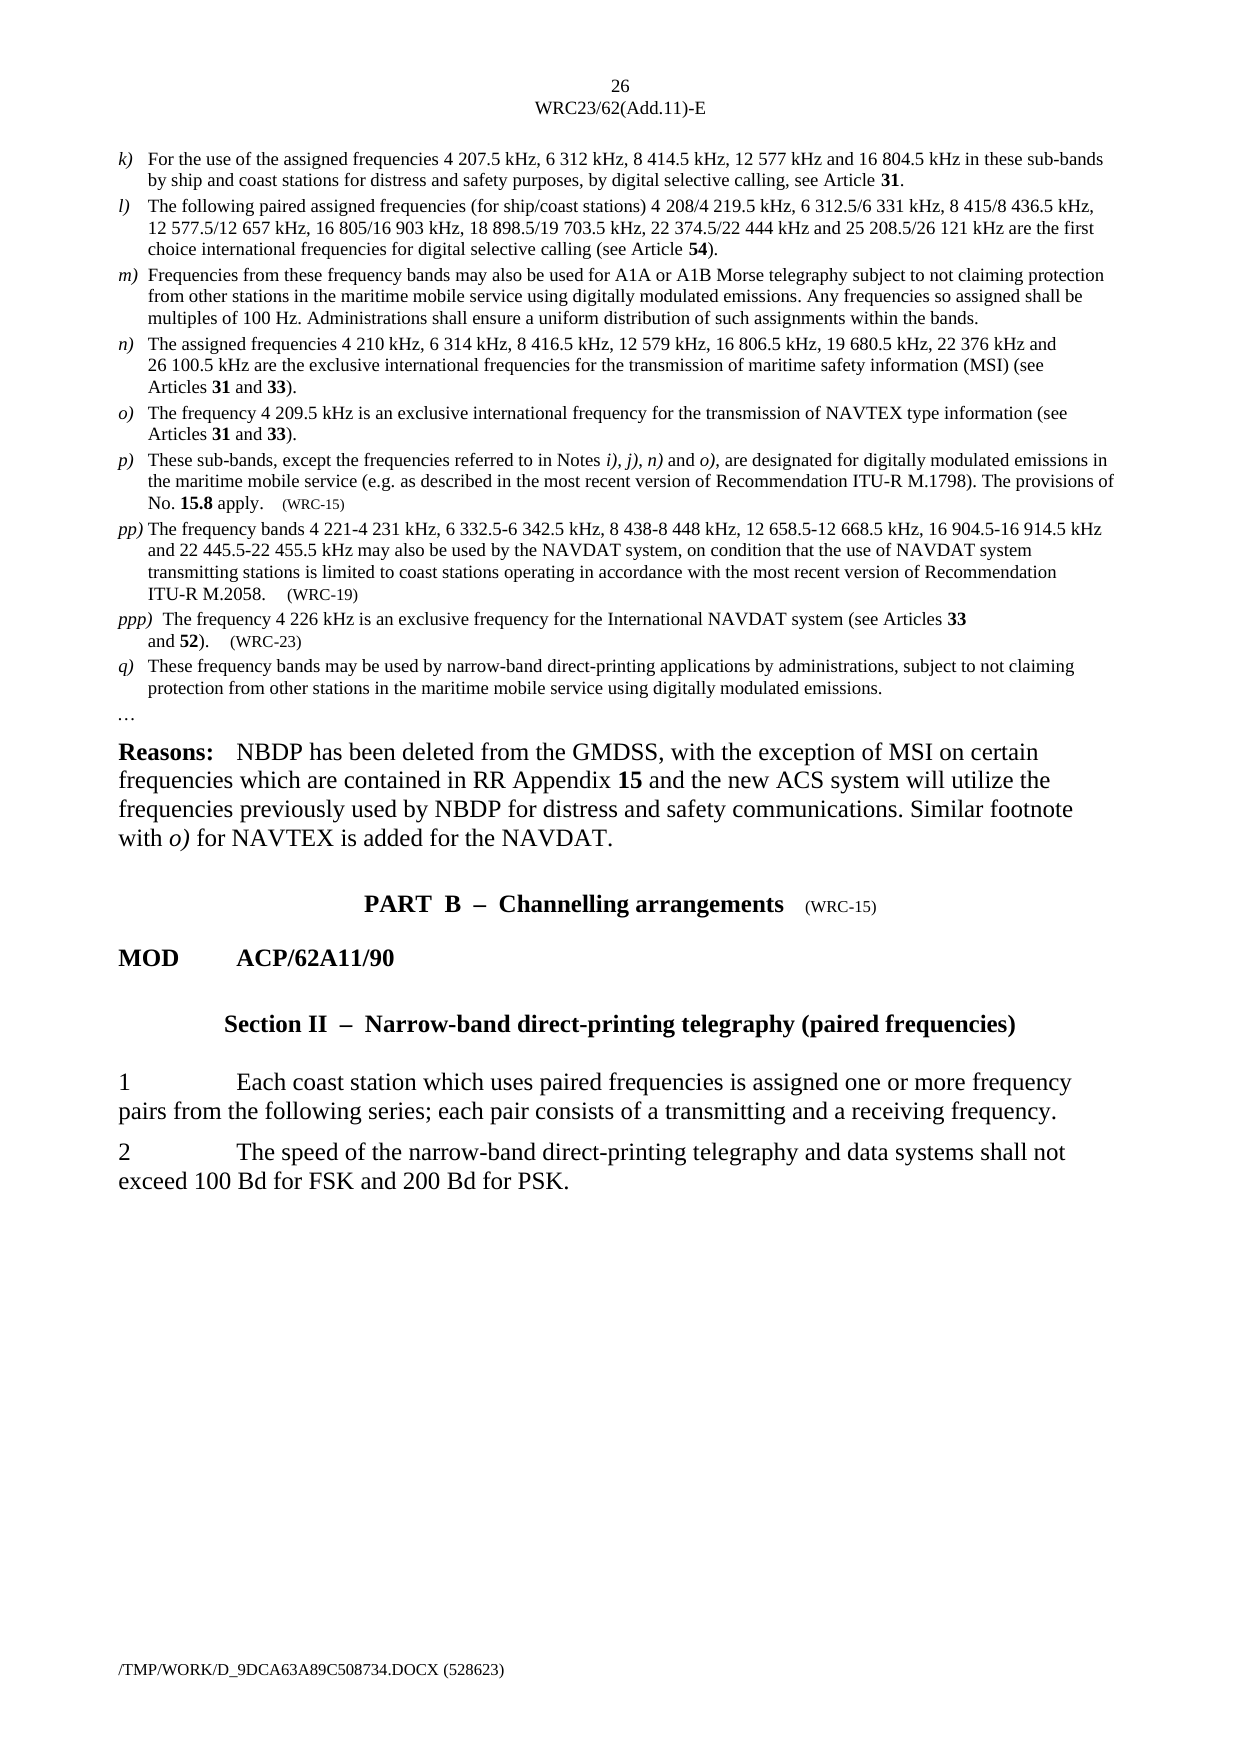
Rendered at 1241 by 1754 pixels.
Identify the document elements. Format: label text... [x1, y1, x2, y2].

text p) These sub-bands, except the frequencies referred to in Notes i), j), n) and o), are designated for digitally modulated emissions in the maritime mobile service (e.g. as described in the most recent version of Recommendation ITU-R M.1798). The provisions of No. 15.8 apply. (WRC-15) [118, 449, 1122, 513]
text Section II – Narrow-band direct-printing telegraphy (paired frequencies) [118, 1009, 1122, 1038]
text q) These frequency bands may be used by narrow-band direct-printing applications by administrations, subject to not claiming protection from other stations in the maritime mobile service using digitally modulated emissions. [118, 655, 1122, 698]
text … [118, 703, 1122, 724]
text k) For the use of the assigned frequencies 4 207.5 kHz, 6 312 kHz, 8 414.5 kHz, 12 577 kHz and 16 804.5 kHz in these sub-bands by ship and coast stations for distress and safety purposes, by digital selective calling, see Article 31. [118, 148, 1122, 191]
text n) The assigned frequencies 4 210 kHz, 6 314 kHz, 8 416.5 kHz, 12 579 kHz, 16 806.5 kHz, 19 680.5 kHz, 22 376 kHz and 26 100.5 kHz are the exclusive international frequencies for the transmission of maritime safety information (MSI) (see Articles 31 and 33). [118, 333, 1122, 397]
title 1 Each coast station which uses paired frequencies is assigned one or more frequency pairs from the following series; each pair consists of a transmitting and a receiving frequency. [118, 1067, 1122, 1125]
text o) The frequency 4 209.5 kHz is an exclusive international frequency for the transmission of NAVTEX type information (see Articles 31 and 33). [118, 402, 1122, 445]
text m) Frequencies from these frequency bands may also be used for A1A or A1B Morse telegraphy subject to not claiming protection from other stations in the maritime mobile service using digitally modulated emissions. Any frequencies so assigned shall be multiples of 100 Hz. Administrations shall ensure a uniform distribution of such assignments within the bands. [118, 264, 1122, 328]
text l) The following paired assigned frequencies (for ship/coast stations) 4 208/4 219.5 kHz, 6 312.5/6 331 kHz, 8 415/8 436.5 kHz, 12 577.5/12 657 kHz, 16 805/16 903 kHz, 18 898.5/19 703.5 kHz, 22 374.5/22 444 kHz and 25 208.5/26 121 kHz are the first choice international frequencies for digital selective calling (see Article 54). [118, 195, 1122, 260]
text MOD ACP/62A11/90#1768 [118, 943, 1122, 972]
text Reasons: NBDP has been deleted from the GMDSS, with the exception of MSI on certain frequencies which are contained in RR Appendix 15 and the new ACS system will utilize the frequencies previously used by NBDP for distress and safety communications. Similar footnote with o) for NAVTEX is added for the NAVDAT. [118, 737, 1122, 852]
text 2 The speed of the narrow-band direct-printing telegraphy and data systems shall not exceed 100 Bd for FSK and 200 Bd for PSK. [118, 1137, 1122, 1195]
text pp) The frequency bands 4 221-4 231 kHz, 6 332.5-6 342.5 kHz, 8 438-8 448 kHz, 12 658.5-12 668.5 kHz, 16 904.5-16 914.5 kHz and 22 445.5-22 455.5 kHz may also be used by the NAVDAT system, on condition that the use of NAVDAT system transmitting stations is limited to coast stations operating in accordance with the most recent version of Recommendation ITU-R M.2058. (WRC-19) [118, 518, 1122, 604]
text PART B – Channelling arrangements (WRC-15) [118, 889, 1122, 918]
